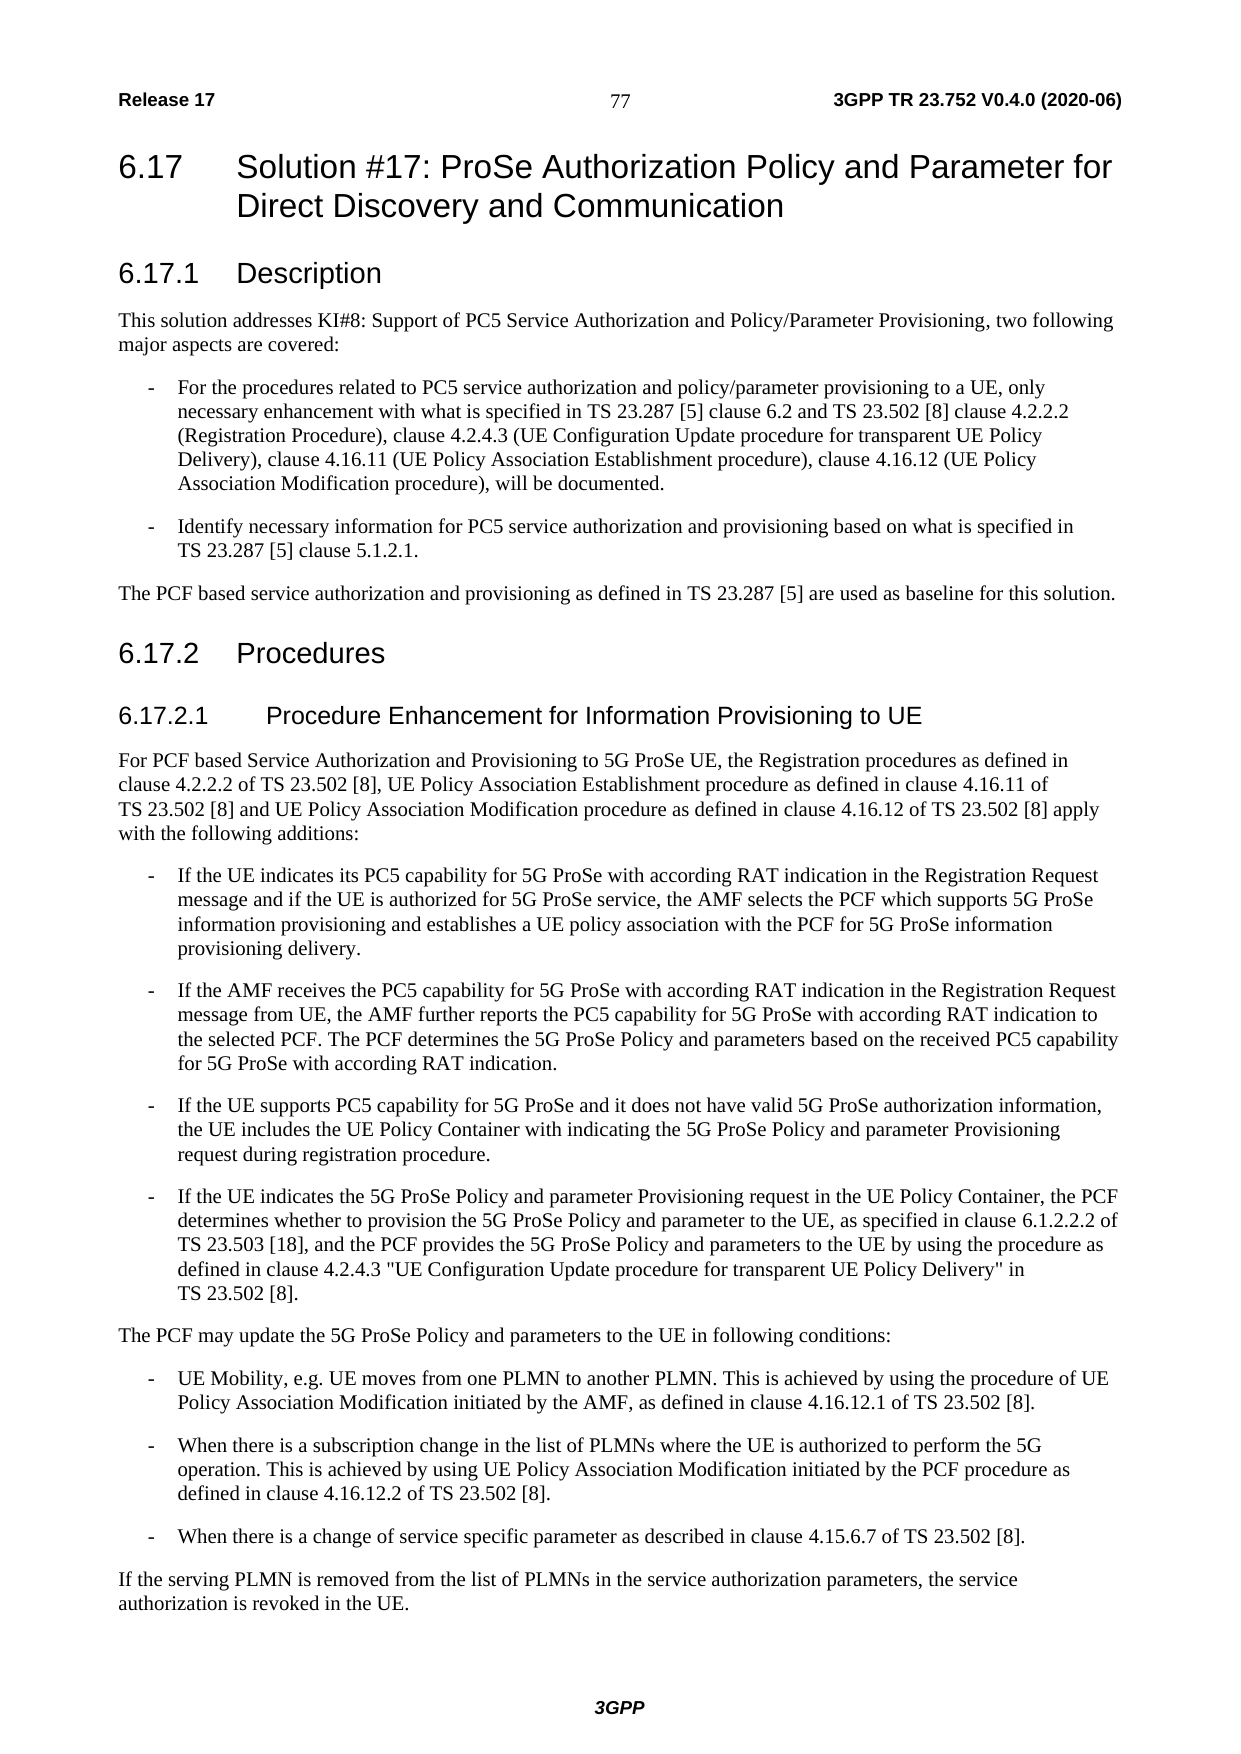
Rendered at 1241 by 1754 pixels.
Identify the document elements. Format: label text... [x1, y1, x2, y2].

subtitle 6.17.2.1 Procedure Enhancement for Information Provisioning to UE [118, 701, 1122, 729]
subtitle 6.17.1 Description [118, 256, 1122, 289]
text - If the AMF receives the PC5 capability for 5G ProSe with according RAT indication in the Registration Request message from UE, the AMF further reports the PC5 capability for 5G ProSe with according RAT indication to the selected PCF. The PCF determines the 5G ProSe Policy and parameters based on the received PC5 capability for 5G ProSe with according RAT indication. [148, 978, 1122, 1074]
text This solution addresses KI#8: Support of PC5 Service Authorization and Policy/Parameter Provisioning, two following major aspects are covered: [118, 308, 1122, 356]
text - If the UE indicates its PC5 capability for 5G ProSe with according RAT indication in the Registration Request message and if the UE is authorized for 5G ProSe service, the AMF selects the PCF which supports 5G ProSe information provisioning and establishes a UE policy association with the PCF for 5G ProSe information provisioning delivery. [148, 863, 1122, 959]
text - If the UE indicates the 5G ProSe Policy and parameter Provisioning request in the UE Policy Container, the PCF determines whether to provision the 5G ProSe Policy and parameter to the UE, as specified in clause 6.1.2.2.2 of TS 23.503 [18], and the PCF provides the 5G ProSe Policy and parameters to the UE by using the procedure as defined in clause 4.2.4.3 "UE Configuration Update procedure for transparent UE Policy Delivery" in TS 23.502 [8]. [148, 1184, 1122, 1304]
text - For the procedures related to PC5 service authorization and policy/parameter provisioning to a UE, only necessary enhancement with what is specified in TS 23.287 [5] clause 6.2 and TS 23.502 [8] clause 4.2.2.2 (Registration Procedure), clause 4.2.4.3 (UE Configuration Update procedure for transparent UE Policy Delivery), clause 4.16.11 (UE Policy Association Establishment procedure), clause 4.16.12 (UE Policy Association Modification procedure), will be documented. [148, 375, 1122, 495]
subtitle 6.17 Solution #17: ProSe Authorization Policy and Parameter for Direct Discovery and Communication [118, 147, 1122, 224]
text The PCF may update the 5G ProSe Policy and parameters to the UE in following conditions: [118, 1323, 1122, 1347]
text - If the UE supports PC5 capability for 5G ProSe and it does not have valid 5G ProSe authorization information, the UE includes the UE Policy Container with indicating the 5G ProSe Policy and parameter Provisioning request during registration procedure. [148, 1093, 1122, 1166]
text - When there is a subscription change in the list of PLMNs where the UE is authorized to perform the 5G operation. This is achieved by using UE Policy Association Modification initiated by the PCF procedure as defined in clause 4.16.12.2 of TS 23.502 [8]. [148, 1433, 1122, 1505]
text - Identify necessary information for PC5 service authorization and provisioning based on what is specified in TS 23.287 [5] clause 5.1.2.1. [148, 514, 1122, 562]
subtitle 6.17.2 Procedures [118, 636, 1122, 669]
text The PCF based service authorization and provisioning as defined in TS 23.287 [5] are used as baseline for this solution. [118, 581, 1122, 605]
text - When there is a change of service specific parameter as described in clause 4.15.6.7 of TS 23.502 [8]. [148, 1524, 1122, 1548]
text - UE Mobility, e.g. UE moves from one PLMN to another PLMN. This is achieved by using the procedure of UE Policy Association Modification initiated by the AMF, as defined in clause 4.16.12.1 of TS 23.502 [8]. [148, 1366, 1122, 1414]
text For PCF based Service Authorization and Provisioning to 5G ProSe UE, the Registration procedures as defined in clause 4.2.2.2 of TS 23.502 [8], UE Policy Association Establishment procedure as defined in clause 4.16.11 of TS 23.502 [8] and UE Policy Association Modification procedure as defined in clause 4.16.12 of TS 23.502 [8] apply with the following additions: [118, 748, 1122, 844]
text If the serving PLMN is removed from the list of PLMNs in the service authorization parameters, the service authorization is revoked in the UE. [118, 1567, 1122, 1615]
